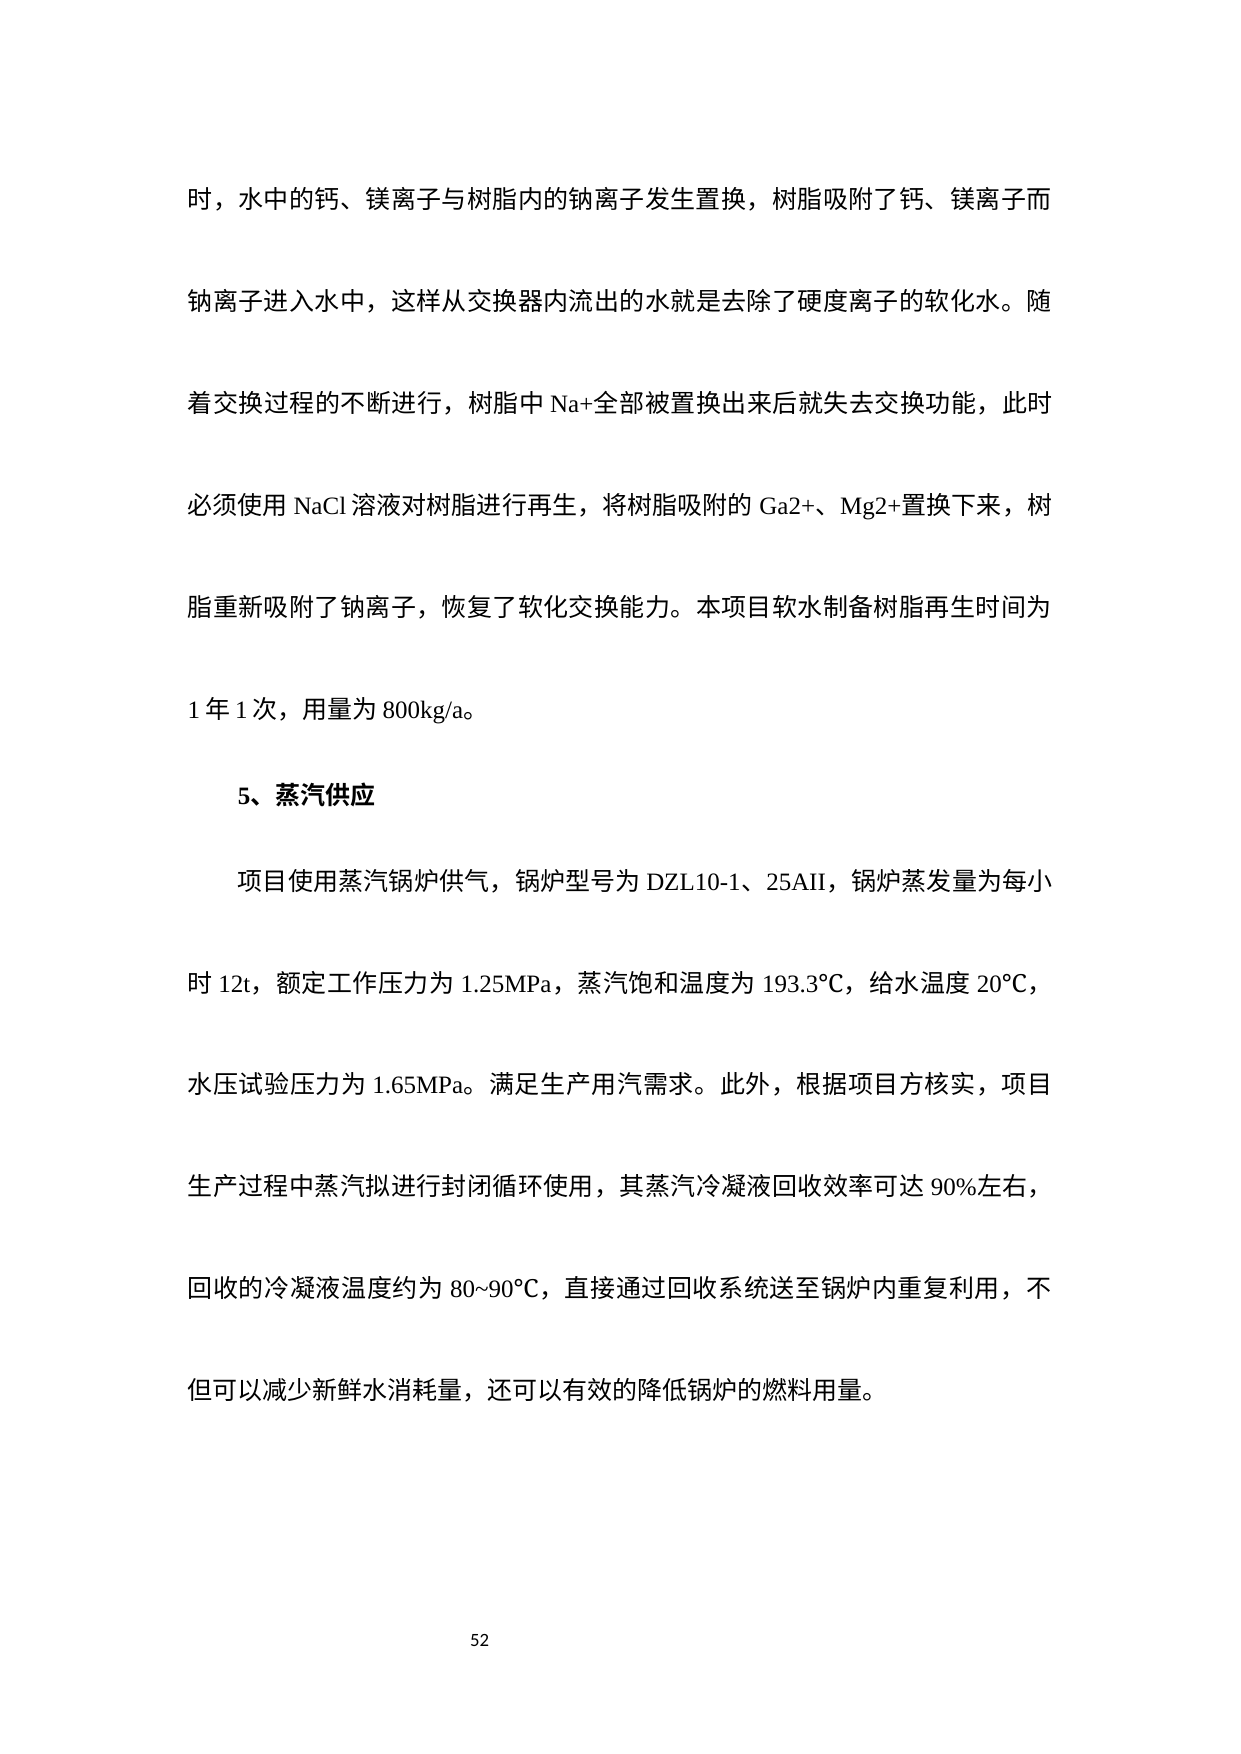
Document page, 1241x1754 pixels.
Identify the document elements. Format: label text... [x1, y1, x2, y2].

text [187, 164, 1053, 741]
text 项目使用蒸汽锅炉供气，锅炉型号为DZL10-1、25AII，锅炉蒸发量为每小时12t，额定工作压力为1.25MPa，蒸汽饱和温度为193.3℃，给水温度20℃，水压试验压力为1.65MPa。满足生产用汽需求。此外，根据项目方核实，项目生产过程中蒸汽拟进行封闭循环使用，其蒸汽冷凝液回收效率可达90%左右，回收的冷凝液温度约为80~90℃，直接通过回收系统送至锅炉内重复利用，不但可以减少新鲜水消耗量，还可以有效的降低锅炉的燃料用量。 [187, 845, 1053, 1423]
text 5、蒸汽供应 [187, 759, 1053, 827]
